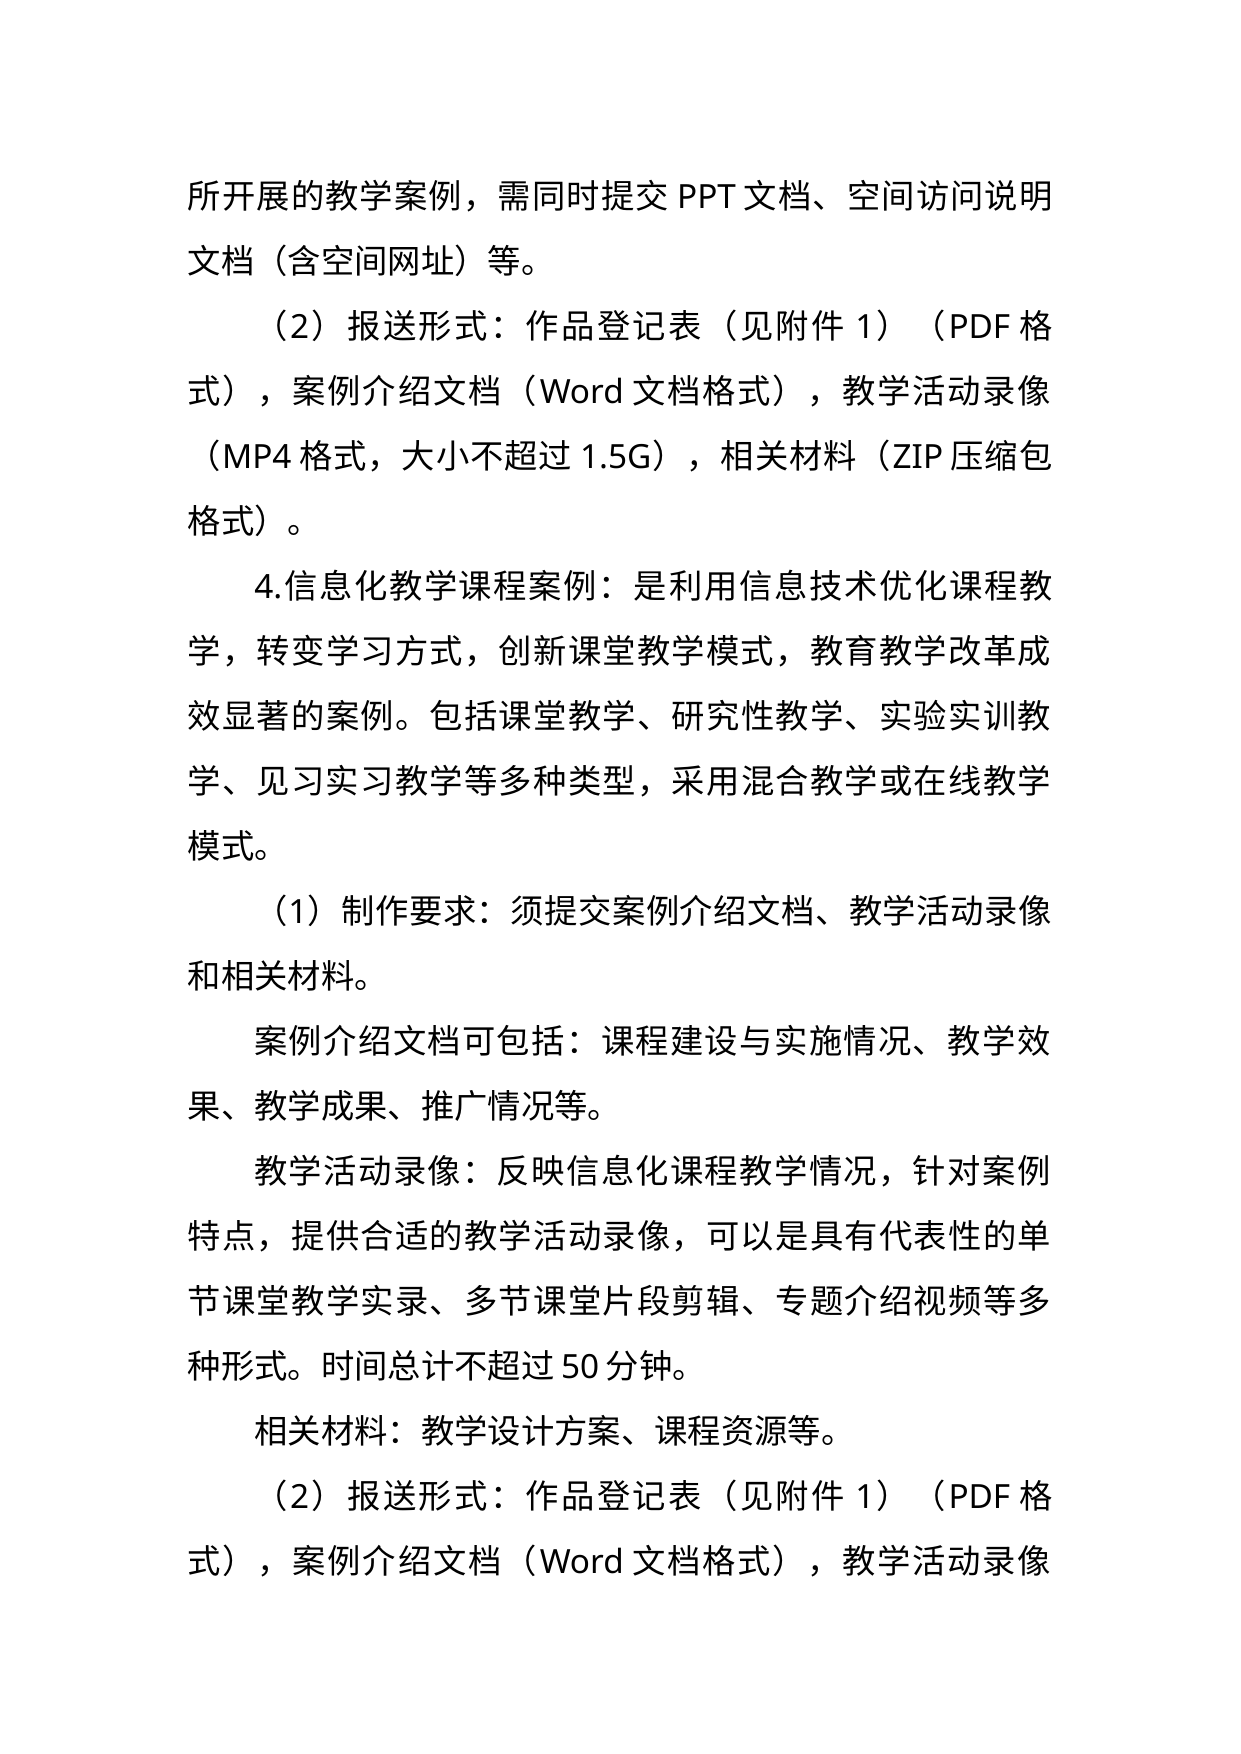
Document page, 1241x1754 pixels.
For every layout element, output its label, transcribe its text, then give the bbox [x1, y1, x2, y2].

text 案例介绍文档可包括：课程建设与实施情况、教学效果、教学成果、推广情况等。 [187, 1007, 1053, 1137]
text （2）报送形式：作品登记表（见附件1）（PDF格式），案例介绍文档（Word文档格式），教学活动录像（MP4格式，大小不超过1.5G），相关材料（ZIP压缩包格式）。 [187, 292, 1053, 552]
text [187, 1462, 1053, 1592]
text 相关材料：教学设计方案、课程资源等。 [187, 1397, 1053, 1462]
text （1）制作要求：须提交案例介绍文档、教学活动录像和相关材料。 [187, 877, 1053, 1007]
text 教学活动录像：反映信息化课程教学情况，针对案例特点，提供合适的教学活动录像，可以是具有代表性的单节课堂教学实录、多节课堂片段剪辑、专题介绍视频等多种形式。时间总计不超过50分钟。 [187, 1137, 1053, 1397]
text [187, 162, 1053, 292]
text 4.信息化教学课程案例：是利用信息技术优化课程教学，转变学习方式，创新课堂教学模式，教育教学改革成效显著的案例。包括课堂教学、研究性教学、实验实训教学、见习实习教学等多种类型，采用混合教学或在线教学模式。 [187, 552, 1053, 877]
